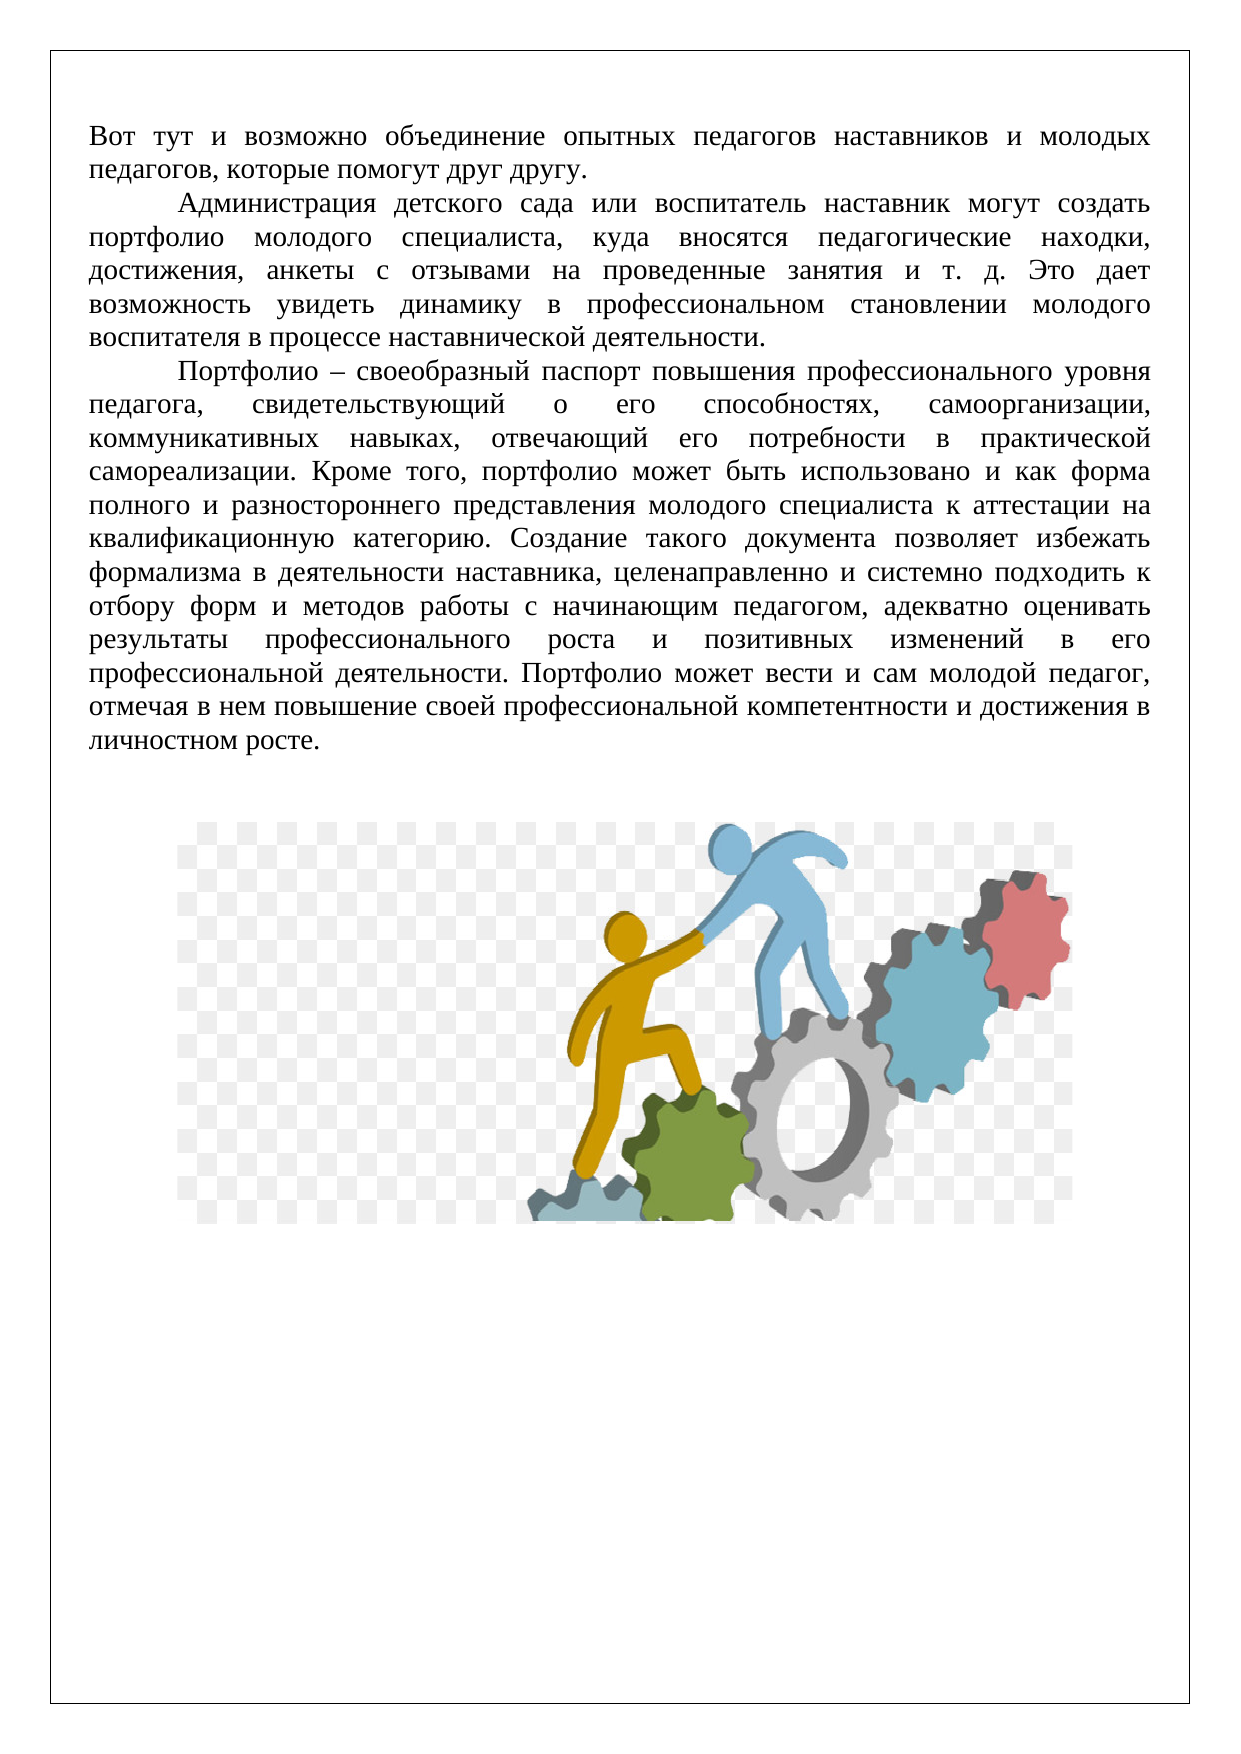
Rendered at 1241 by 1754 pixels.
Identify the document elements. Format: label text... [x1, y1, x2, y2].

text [89, 118, 1152, 185]
text Администрация детского сада или воспитатель наставник могут создать портфолио молодого специалиста, куда вносятся педагогические находки, достижения, анкеты с отзывами на проведенные занятия и т. д. Это дает возможность увидеть динамику в профессиональном становлении молодого воспитателя в процессе наставнической деятельности. [89, 185, 1152, 353]
picture [177, 822, 1073, 1224]
text Портфолио – своеобразный паспорт повышения профессионального уровня педагога, свидетельствующий о его способностях, самоорганизации, коммуникативных навыках, отвечающий его потребности в практической самореализации. Кроме того, портфолио может быть использовано и как форма полного и разностороннего представления молодого специалиста к аттестации на квалификационную категорию. Создание такого документа позволяет избежать формализма в деятельности наставника, целенаправленно и системно подходить к отбору форм и методов работы с начинающим педагогом, адекватно оценивать результаты профессионального роста и позитивных изменений в его профессиональной деятельности. Портфолио может вести и сам молодой педагог, отмечая в нем повышение своей профессиональной компетентности и достижения в личностном росте. [89, 353, 1152, 755]
